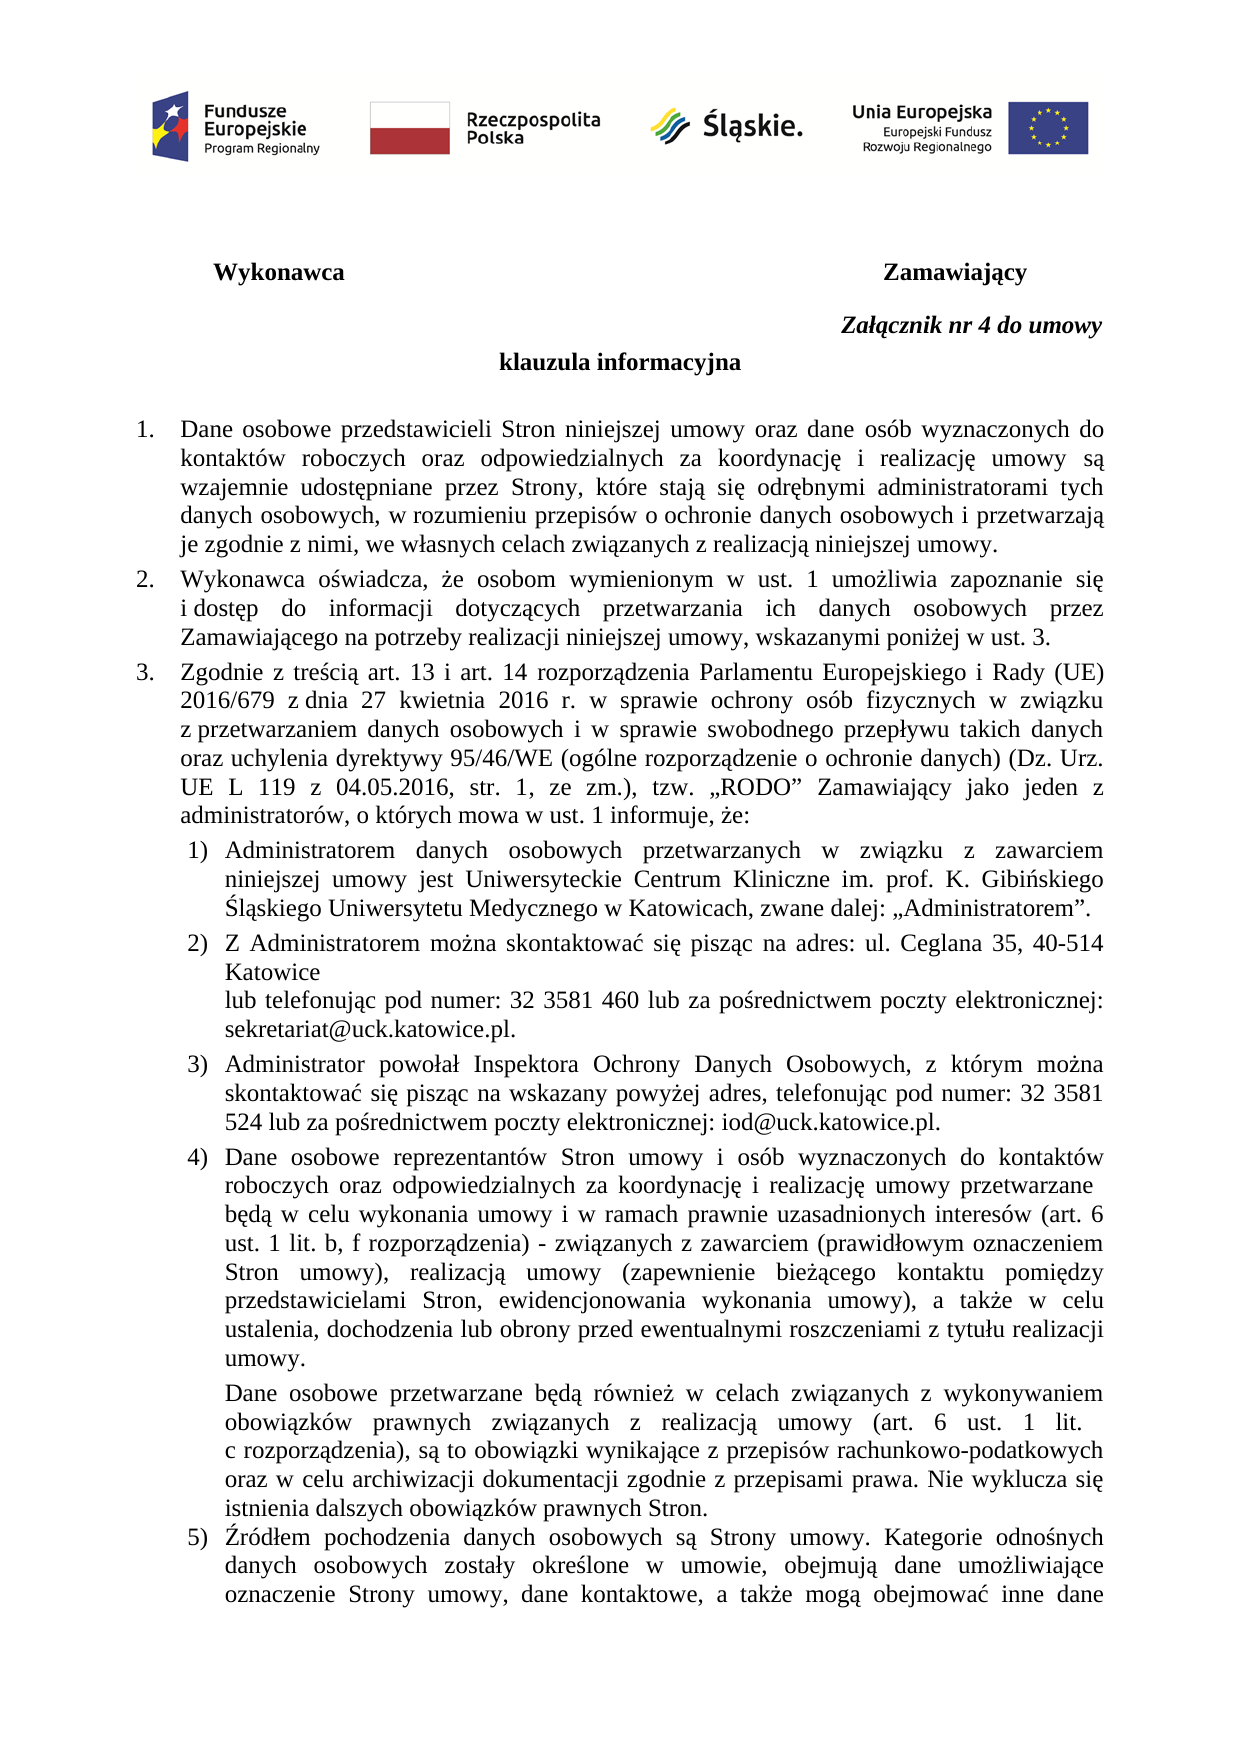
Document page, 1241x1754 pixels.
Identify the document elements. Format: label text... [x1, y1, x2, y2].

list Administratorem danych osobowych przetwarzanych w związku z zawarciem niniejszej umowy jest Uniwersyteckie Centrum Kliniczne im. prof. K. Gibińskiego Śląskiego Uniwersytetu Medycznego w Katowicach, zwane dalej: „Administratorem”. [187, 836, 1104, 922]
list Administrator powołał Inspektora Ochrony Danych Osobowych, z którym można skontaktować się pisząc na wskazany powyżej adres, telefonując pod numer: 32 3581 524 lub za pośrednictwem poczty elektronicznej: iod@uck.katowice.pl. [187, 1049, 1104, 1136]
list Wykonawca oświadcza, że osobom wymienionym w ust. 1 umożliwia zapoznanie się i dostęp do informacji dotyczących przetwarzania ich danych osobowych przez Zamawiającego na potrzeby realizacji niniejszej umowy, wskazanymi poniżej w ust. 3. [136, 564, 1104, 651]
text Wykonawca Zamawiający [136, 257, 1104, 286]
list Zgodnie z treścią art. 13 i art. 14 rozporządzenia Parlamentu Europejskiego i Rady (UE) 2016/679 z dnia 27 kwietnia 2016 r. w sprawie ochrony osób fizycznych w związku z przetwarzaniem danych osobowych i w sprawie swobodnego przepływu takich danych oraz uchylenia dyrektywy 95/46/WE (ogólne rozporządzenie o ochronie danych) (Dz. Urz. UE L 119 z 04.05.2016, str. 1, ze zm.), tzw. „RODO” Zamawiający jako jeden z administratorów, o których mowa w ust. 1 informuje, że: [136, 657, 1104, 829]
list Dane osobowe przedstawicieli Stron niniejszej umowy oraz dane osób wyznaczonych do kontaktów roboczych oraz odpowiedzialnych za koordynację i realizację umowy są wzajemnie udostępniane przez Strony, które stają się odrębnymi administratorami tych danych osobowych, w rozumieniu przepisów o ochronie danych osobowych i przetwarzają je zgodnie z nimi, we własnych celach związanych z realizacją niniejszej umowy. [136, 414, 1104, 558]
text Załącznik nr 4 do umowy [136, 311, 1104, 339]
list Z Administratorem można skontaktować się pisząc na adres: ul. Ceglana 35, 40-514 Katowice lub telefonując pod numer: 32 3581 460 lub za pośrednictwem poczty elektronicznej: sekretariat@uck.katowice.pl. [187, 928, 1104, 1043]
picture [135, 73, 1105, 177]
list Dane osobowe przetwarzane będą również w celach związanych z wykonywaniem obowiązków prawnych związanych z realizacją umowy (art. 6 ust. 1 lit. c rozporządzenia), są to obowiązki wynikające z przepisów rachunkowo-podatkowych oraz w celu archiwizacji dokumentacji zgodnie z przepisami prawa. Nie wyklucza się istnienia dalszych obowiązków prawnych Stron. [224, 1378, 1104, 1522]
list Dane osobowe reprezentantów Stron umowy i osób wyznaczonych do kontaktów roboczych oraz odpowiedzialnych za koordynację i realizację umowy przetwarzane będą w celu wykonania umowy i w ramach prawnie uzasadnionych interesów (art. 6 ust. 1 lit. b, f rozporządzenia) - związanych z zawarciem (prawidłowym oznaczeniem Stron umowy), realizacją umowy (zapewnienie bieżącego kontaktu pomiędzy przedstawicielami Stron, ewidencjonowania wykonania umowy), a także w celu ustalenia, dochodzenia lub obrony przed ewentualnymi roszczeniami z tytułu realizacji umowy. [187, 1142, 1104, 1372]
text klauzula informacyjna [136, 347, 1104, 376]
